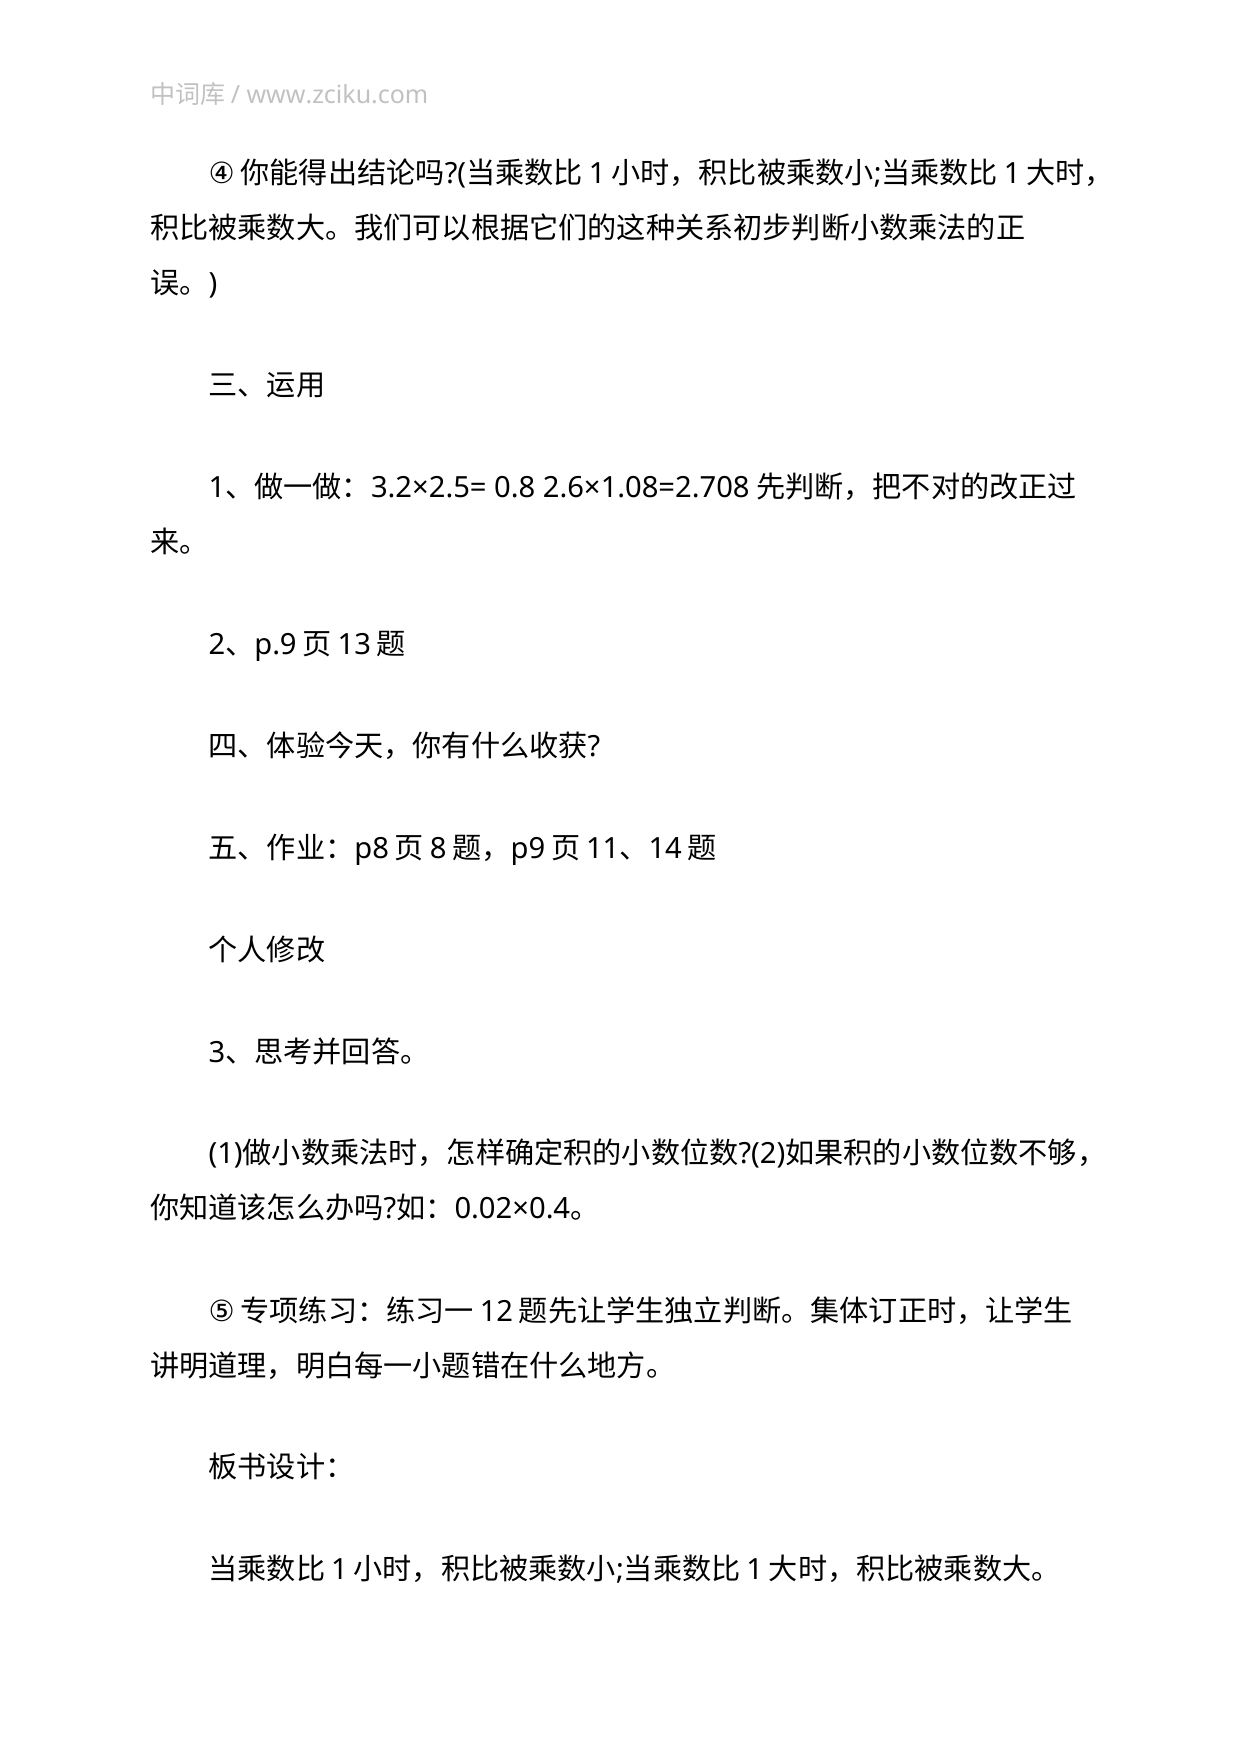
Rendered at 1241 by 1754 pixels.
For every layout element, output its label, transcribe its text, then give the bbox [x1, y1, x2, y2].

text 四、体验今天，你有什么收获? [150, 722, 1090, 765]
text 3、思考并回答。 [150, 1028, 1090, 1071]
text 2、p.9页13题 [150, 620, 1090, 663]
text 三、运用 [150, 362, 1090, 404]
text 板书设计： [150, 1444, 1090, 1486]
text 当乘数比1小时，积比被乘数小;当乘数比1大时，积比被乘数大。 [150, 1546, 1090, 1588]
text (1)做小数乘法时，怎样确定积的小数位数?(2)如果积的小数位数不够，你知道该怎么办吗?如：0.02×0.4。 [150, 1130, 1090, 1227]
text 五、作业：p8页8题，p9页11、14题 [150, 824, 1090, 867]
text ⑤专项练习：练习一12题先让学生独立判断。集体订正时，让学生讲明道理，明白每一小题错在什么地方。 [150, 1287, 1090, 1384]
text 1、做一做：3.2×2.5= 0.8 2.6×1.08=2.708先判断，把不对的改正过来。 [150, 464, 1090, 561]
text ④你能得出结论吗?(当乘数比1小时，积比被乘数小;当乘数比1大时，积比被乘数大。我们可以根据它们的这种关系初步判断小数乘法的正误。) [150, 150, 1090, 302]
text 个人修改 [150, 926, 1090, 969]
